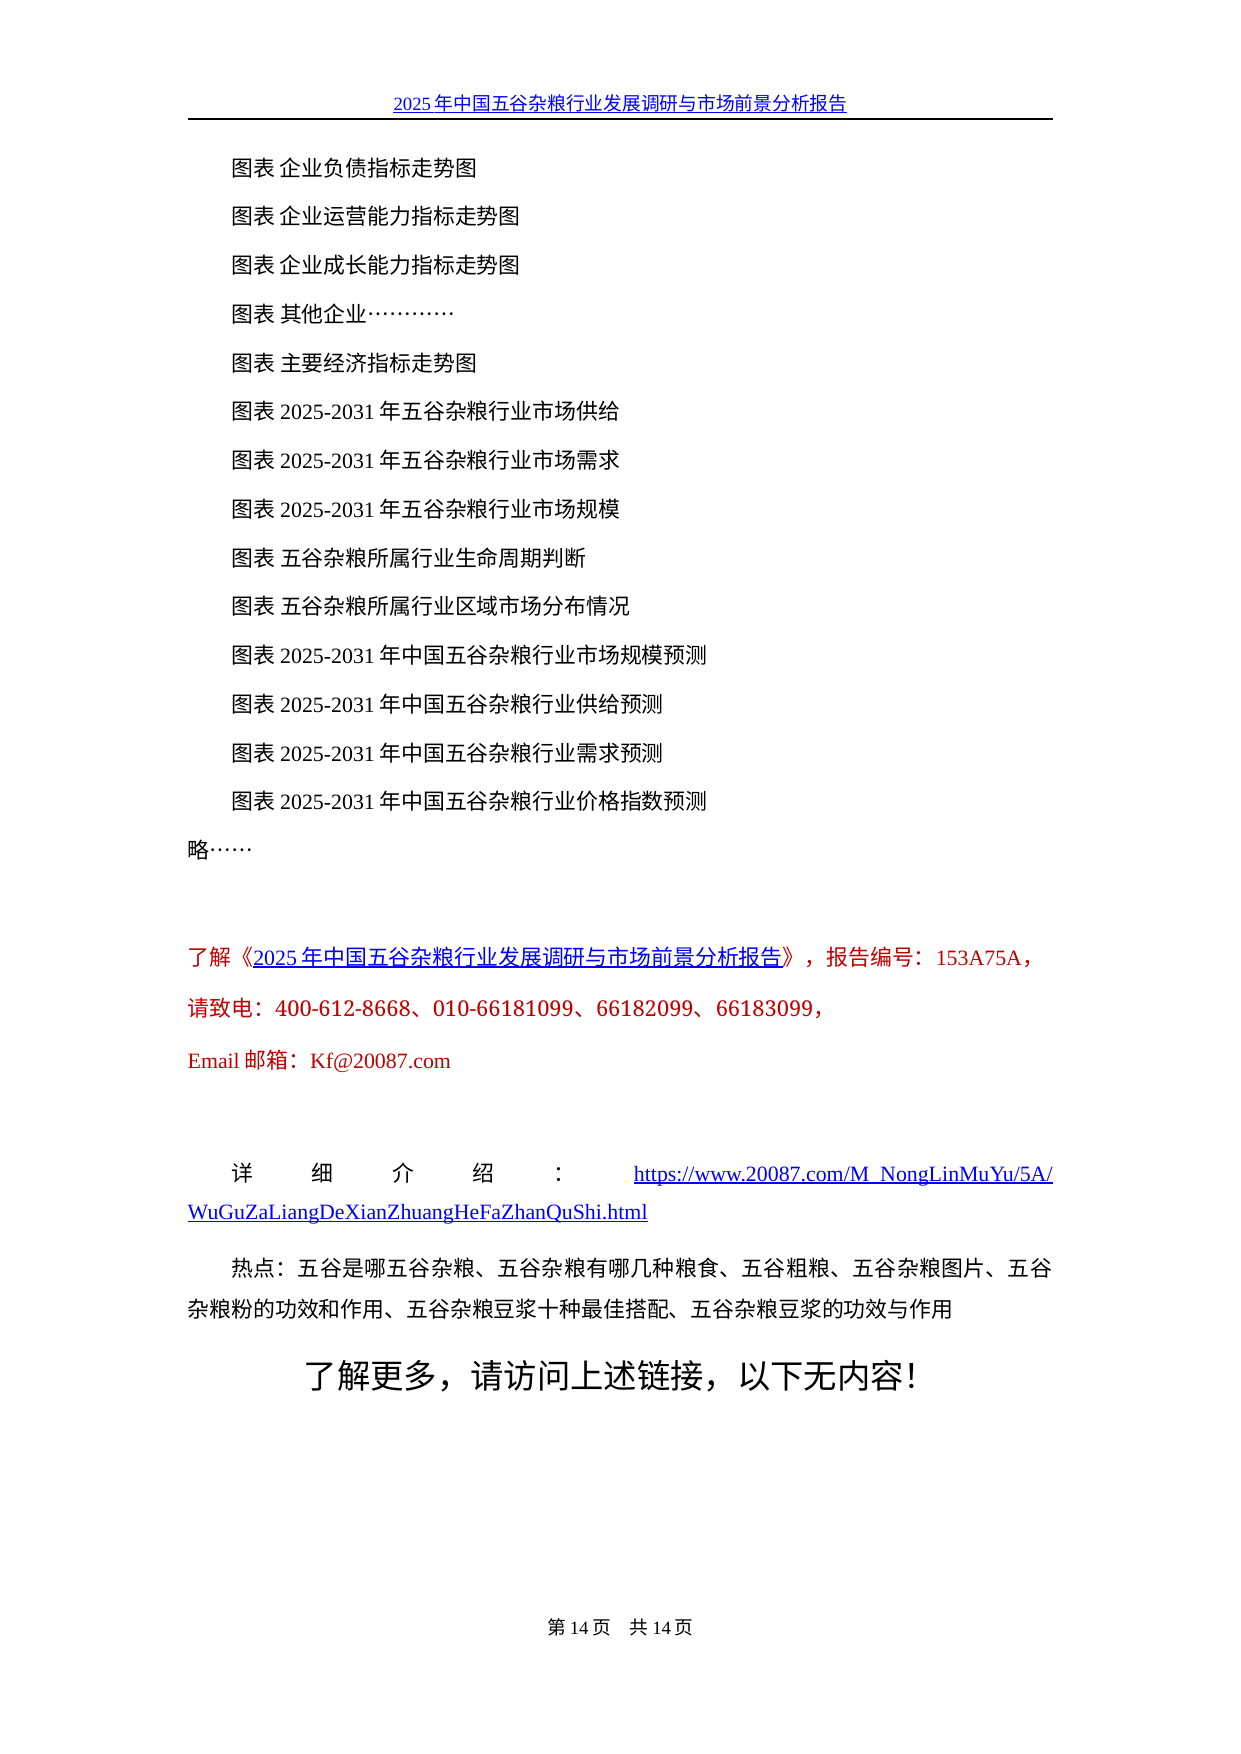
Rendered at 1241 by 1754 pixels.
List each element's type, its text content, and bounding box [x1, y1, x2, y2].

title 了解更多，请访问上述链接，以下无内容！ [187, 1341, 1053, 1406]
text Email邮箱：Kf@20087.com [187, 1042, 1053, 1075]
text 请致电：400-612-8668、010-66181099、66182099、66183099， [187, 991, 1053, 1023]
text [187, 150, 1053, 865]
text 了解《2025年中国五谷杂粮行业发展调研与市场前景分析报告》，报告编号：153A75A， [187, 939, 1053, 972]
text 详细介绍：https://www.20087.com/M_NongLinMuYu/5A/WuGuZaLiangDeXianZhuangHeFaZhanQuShi.html [187, 1155, 1053, 1228]
text 热点：五谷是哪五谷杂粮、五谷杂粮有哪几种粮食、五谷粗粮、五谷杂粮图片、五谷杂粮粉的功效和作用、五谷杂粮豆浆十种最佳搭配、五谷杂粮豆浆的功效与作用 [187, 1251, 1053, 1324]
